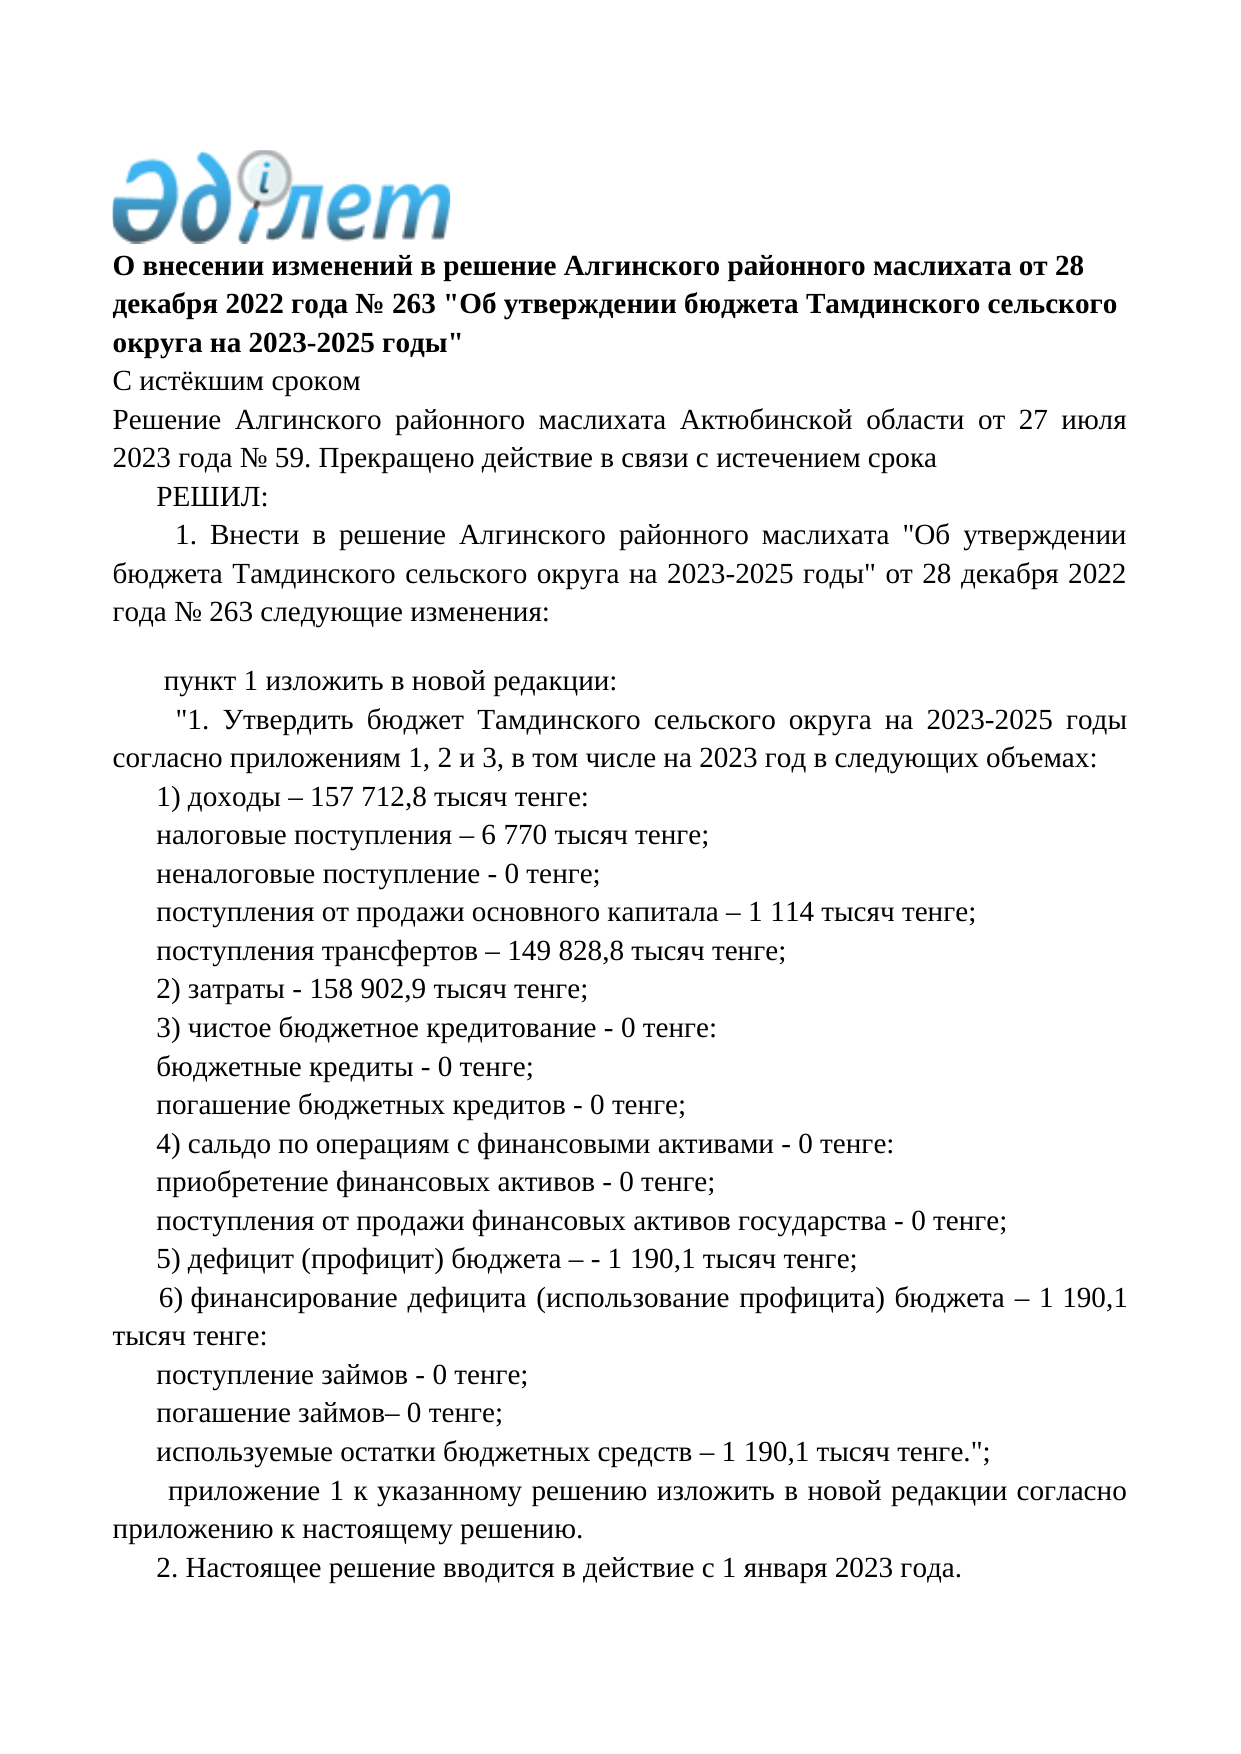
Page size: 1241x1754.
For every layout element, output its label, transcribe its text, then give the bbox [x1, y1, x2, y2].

text бюджетные кредиты - 0 тенге; [112, 1049, 1128, 1082]
text поступления трансфертов – 149 828,8 тысяч тенге; [112, 933, 1128, 967]
text пункт 1 изложить в новой редакции: [112, 663, 1128, 697]
text 1. Внести в решение Алгинского районного маслихата "Об утверждении бюджета Тамдинского сельского округа на 2023-2025 годы" от 28 декабря 2022 года № 263 следующие изменения: [112, 517, 1128, 628]
text 2. Настоящее решение вводится в действие с 1 января 2023 года. [112, 1550, 1128, 1583]
text Решение Алгинского районного маслихата Актюбинской области от 27 июля 2023 года № 59. Прекращено действие в связи с истечением срока [112, 402, 1128, 474]
text используемые остатки бюджетных средств – 1 190,1 тысяч тенге."; [112, 1434, 1128, 1468]
text 5) дефицит (профицит) бюджета – - 1 190,1 тысяч тенге; [112, 1241, 1128, 1275]
text О внесении изменений в решение Алгинского районного маслихата от 28 декабря 2022 года № 263 "Об утверждении бюджета Тамдинского сельского округа на 2023-2025 годы" [112, 248, 1128, 358]
text погашение займов– 0 тенге; [112, 1396, 1128, 1429]
text РЕШИЛ: [112, 479, 1128, 512]
text "1. Утвердить бюджет Тамдинского сельского округа на 2023-2025 годы согласно приложениям 1, 2 и 3, в том числе на 2023 год в следующих объемах: [112, 702, 1128, 774]
text поступление займов - 0 тенге; [112, 1357, 1128, 1391]
text приобретение финансовых активов - 0 тенге; [112, 1164, 1128, 1198]
text налоговые поступления – 6 770 тысяч тенге; [112, 817, 1128, 851]
text погашение бюджетных кредитов - 0 тенге; [112, 1087, 1128, 1121]
picture [112, 150, 451, 244]
text 6) финансирование дефицита (использование профицита) бюджета – 1 190,1 тысяч тенге: [112, 1280, 1128, 1352]
text 3) чистое бюджетное кредитование - 0 тенге: [112, 1010, 1128, 1044]
text С истёкшим сроком [112, 363, 1128, 397]
text 2) затраты - 158 902,9 тысяч тенге; [112, 972, 1128, 1005]
text поступления от продажи финансовых активов государства - 0 тенге; [112, 1203, 1128, 1236]
text приложение 1 к указанному решению изложить в новой редакции согласно приложению к настоящему решению. [112, 1473, 1128, 1545]
text 4) сальдо по операциям с финансовыми активами - 0 тенге: [112, 1126, 1128, 1159]
text 1) доходы – 157 712,8 тысяч тенге: [112, 779, 1128, 812]
text поступления от продажи основного капитала – 1 114 тысяч тенге; [112, 894, 1128, 928]
text неналоговые поступление - 0 тенге; [112, 856, 1128, 889]
